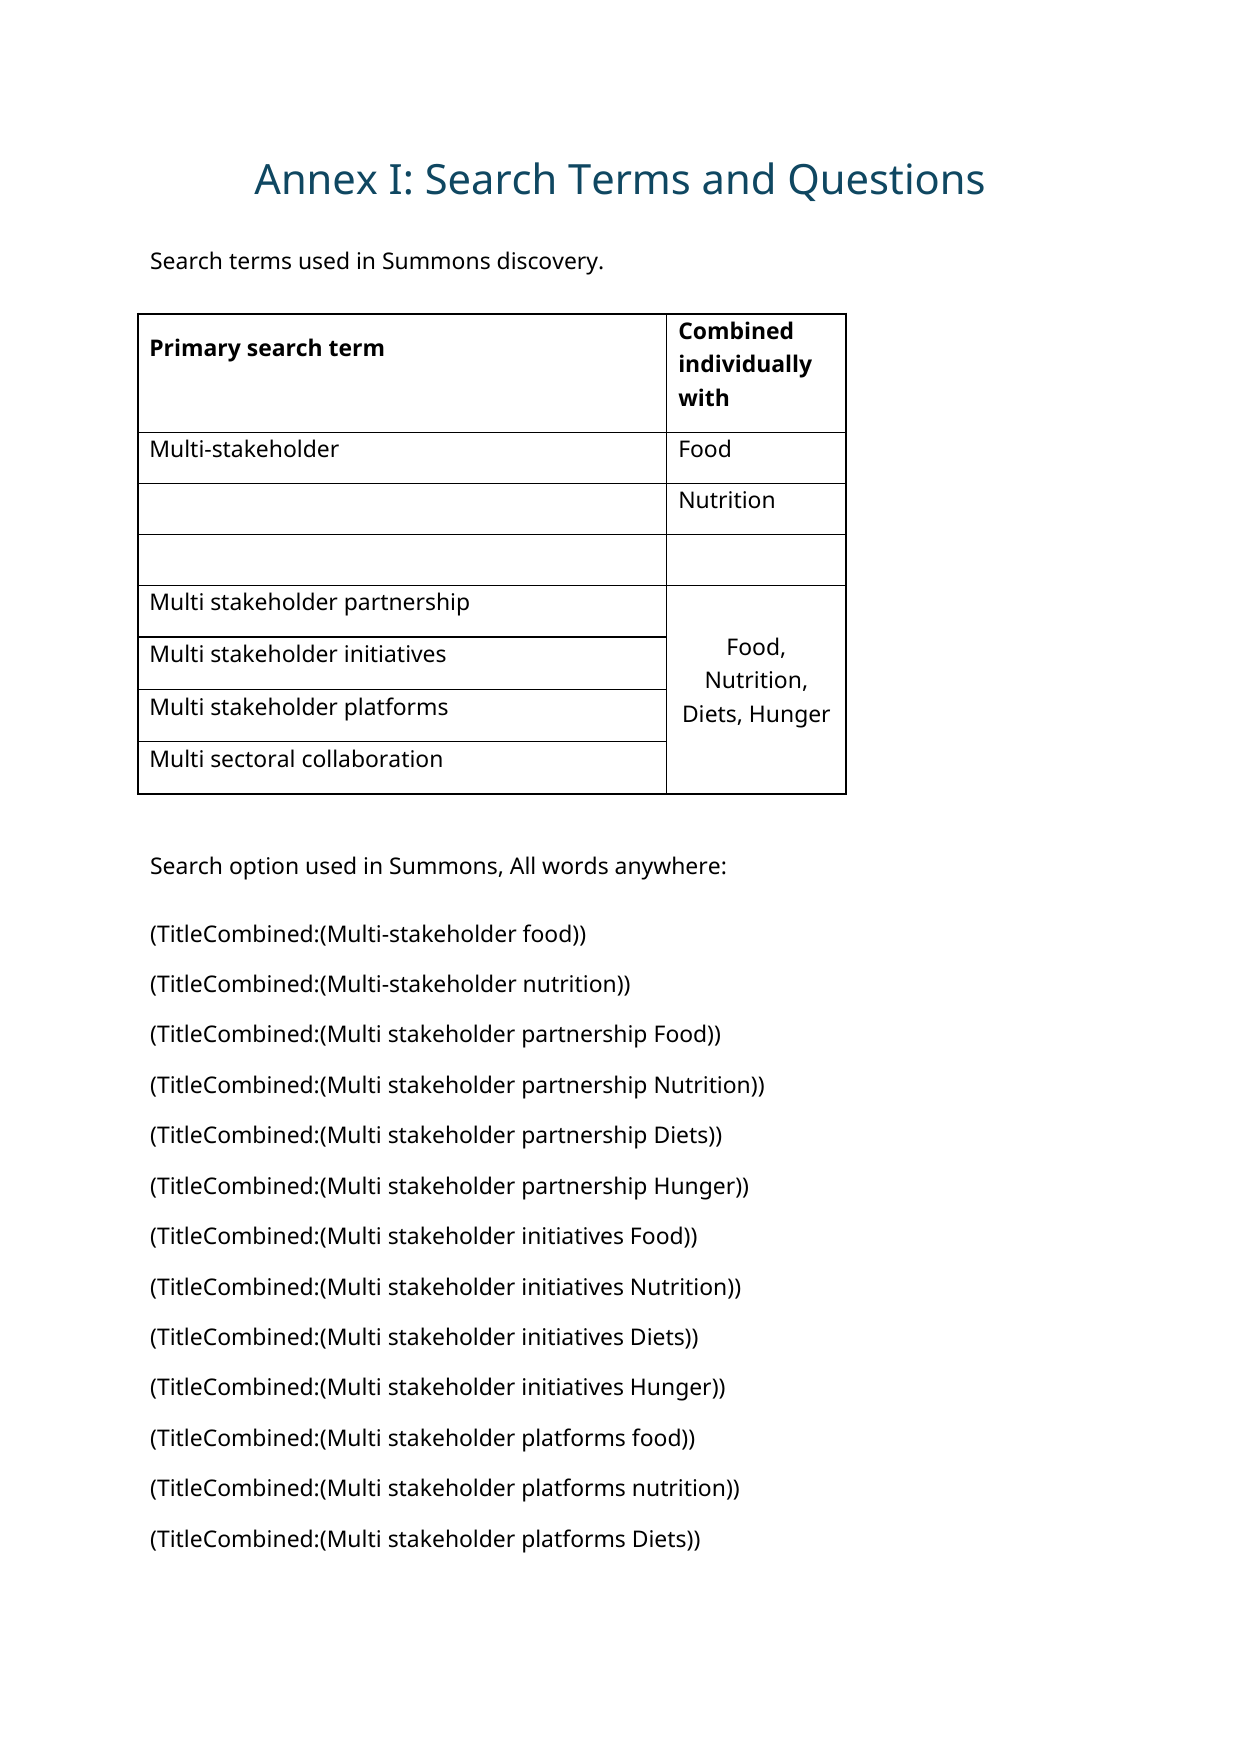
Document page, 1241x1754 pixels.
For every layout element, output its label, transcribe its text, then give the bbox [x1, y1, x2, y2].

table_cell Food, Nutrition, Diets, Hunger [667, 586, 845, 793]
text (TitleCombined:(Multi stakeholder initiatives Hunger)) [150, 1371, 1090, 1402]
table_cell Nutrition [667, 484, 845, 534]
table_cell Multi stakeholder initiatives [139, 638, 666, 688]
text (TitleCombined:(Multi stakeholder partnership Food)) [150, 1018, 1090, 1049]
table_cell [139, 535, 666, 585]
table_cell [667, 535, 845, 585]
table_cell Food [667, 433, 845, 483]
text (TitleCombined:(Multi stakeholder platforms Diets)) [150, 1522, 1090, 1554]
text (TitleCombined:(Multi stakeholder partnership Diets)) [150, 1119, 1090, 1150]
text Search option used in Summons, All words anywhere: [150, 850, 1090, 881]
text Search terms used in Summons discovery. [150, 245, 1090, 276]
text (TitleCombined:(Multi stakeholder initiatives Diets)) [150, 1321, 1090, 1352]
text (TitleCombined:(Multi stakeholder platforms food)) [150, 1422, 1090, 1453]
text (TitleCombined:(Multi stakeholder initiatives Food)) [150, 1220, 1090, 1251]
table_cell Multi sectoral collaboration [139, 742, 666, 793]
table_cell [139, 484, 666, 534]
table_header Primary search term [139, 315, 666, 432]
text (TitleCombined:(Multi stakeholder partnership Nutrition)) [150, 1069, 1090, 1100]
text Annex I: Search Terms and Questions [150, 150, 1090, 207]
table_cell Multi-stakeholder [139, 433, 666, 483]
table_cell Multi stakeholder platforms [139, 690, 666, 741]
text (TitleCombined:(Multi-stakeholder food)) [150, 917, 1090, 949]
text (TitleCombined:(Multi-stakeholder nutrition)) [150, 968, 1090, 999]
text (TitleCombined:(Multi stakeholder initiatives Nutrition)) [150, 1270, 1090, 1302]
text (TitleCombined:(Multi stakeholder platforms nutrition)) [150, 1472, 1090, 1503]
table_cell Multi stakeholder partnership [139, 586, 666, 636]
text (TitleCombined:(Multi stakeholder partnership Hunger)) [150, 1169, 1090, 1201]
table_header Combined individually with [667, 315, 845, 432]
